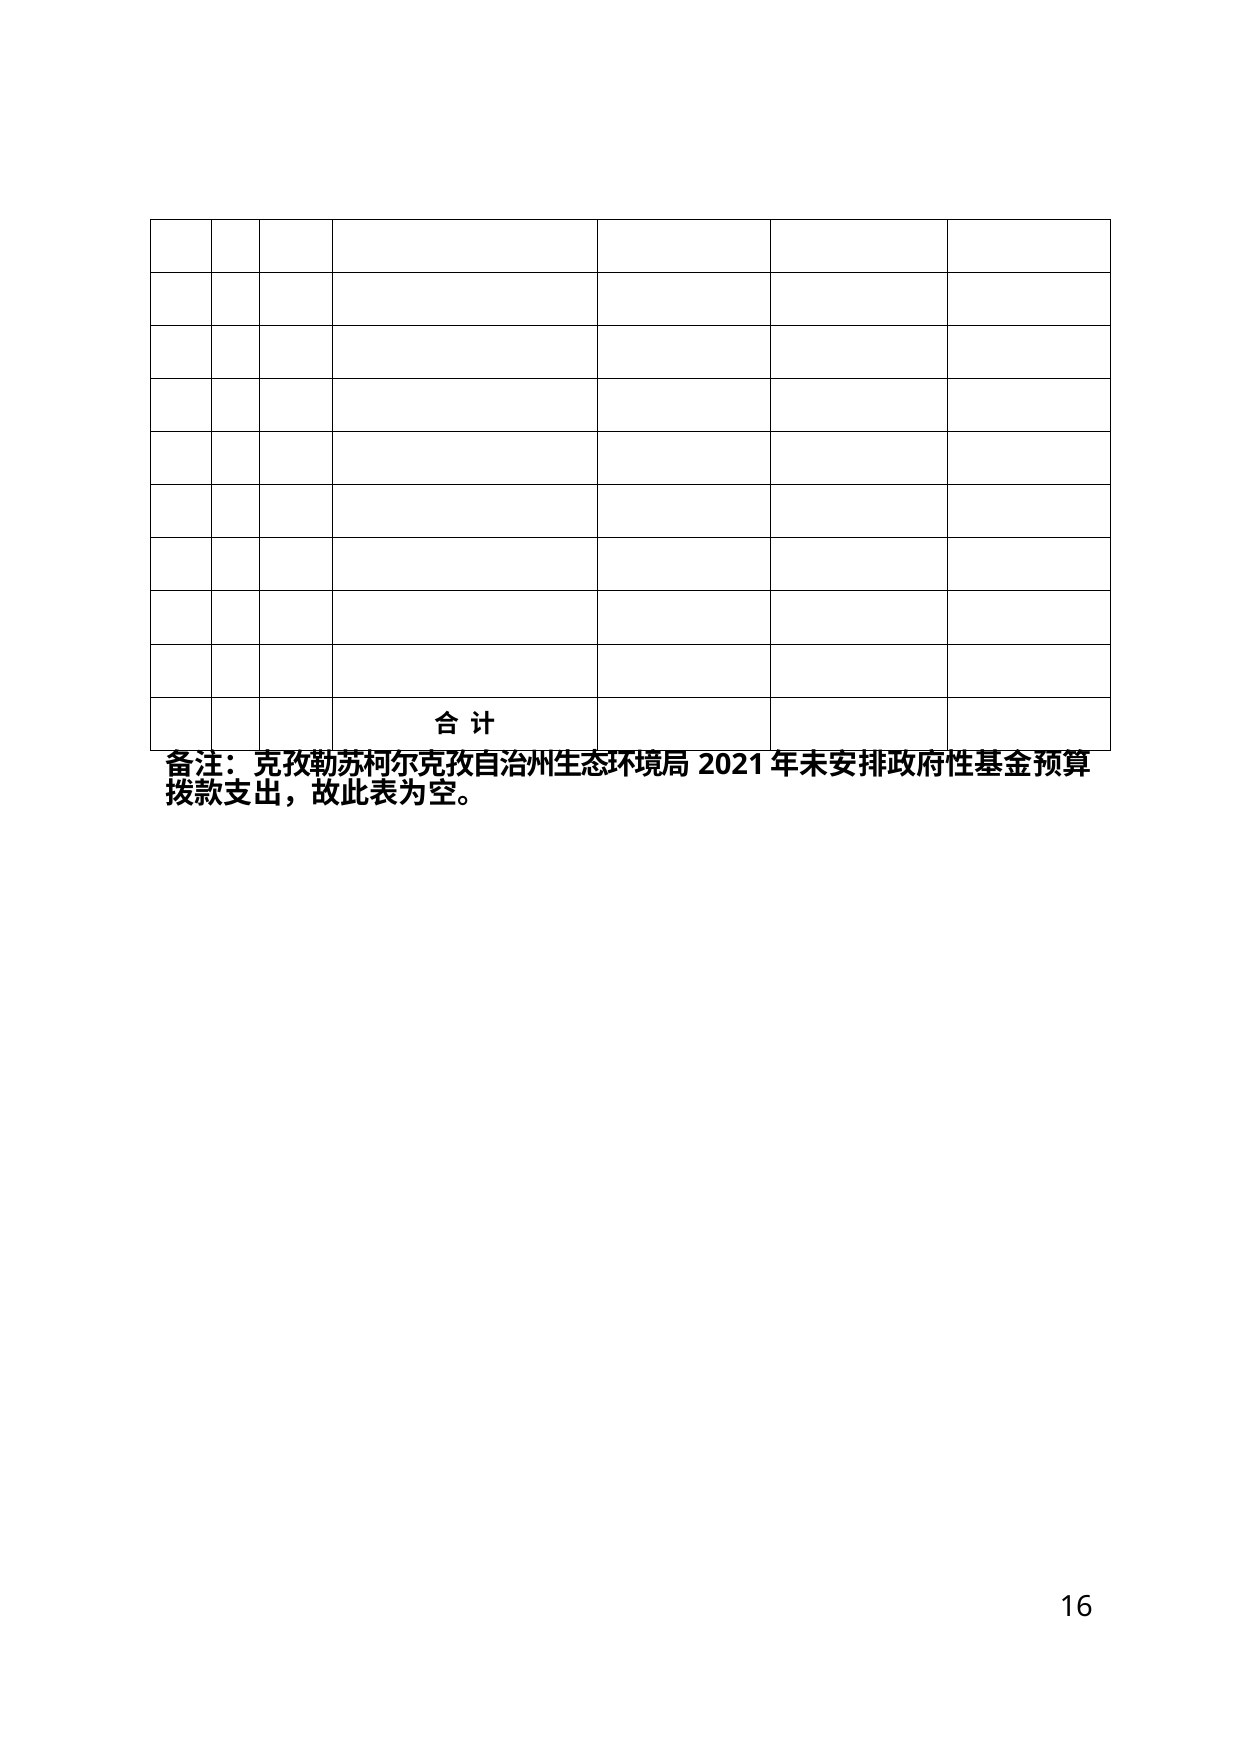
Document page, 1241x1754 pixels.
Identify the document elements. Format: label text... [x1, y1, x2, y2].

table_cell [598, 538, 770, 590]
table_cell [948, 326, 1110, 378]
table_cell [771, 485, 947, 537]
table_cell [212, 220, 259, 272]
table_cell 合 计 [333, 698, 597, 750]
table_cell [598, 645, 770, 697]
table_cell [771, 432, 947, 484]
table_cell [333, 379, 597, 431]
table_cell [333, 645, 597, 697]
table_cell [151, 538, 211, 590]
table_cell [260, 379, 332, 431]
table_cell [948, 538, 1110, 590]
table_cell [948, 220, 1110, 272]
table_cell [260, 432, 332, 484]
table_cell [948, 591, 1110, 643]
table_cell [151, 645, 211, 697]
table_cell [333, 432, 597, 484]
table_cell [333, 591, 597, 643]
table_cell [151, 485, 211, 537]
table_cell [771, 273, 947, 325]
text 备注：克孜勒苏柯尔克孜自治州生态环境局2021年未安排政府性基金预算拨款支出，故此表为空。 [165, 751, 1092, 809]
table_cell [260, 538, 332, 590]
table_cell [260, 698, 332, 750]
table_cell [771, 538, 947, 590]
table_cell [333, 538, 597, 590]
table_cell [771, 645, 947, 697]
table_cell [151, 326, 211, 378]
table_cell [333, 485, 597, 537]
table_cell [212, 538, 259, 590]
table_cell [948, 432, 1110, 484]
table_cell [260, 591, 332, 643]
table_cell [771, 326, 947, 378]
table_cell [771, 698, 947, 750]
table_cell [260, 645, 332, 697]
table_cell [598, 698, 770, 750]
table_cell [151, 698, 211, 750]
table_cell [598, 326, 770, 378]
table_cell [948, 379, 1110, 431]
table_cell [260, 220, 332, 272]
table_cell [948, 645, 1110, 697]
table_cell [771, 220, 947, 272]
table_cell [948, 698, 1110, 750]
table_cell [598, 273, 770, 325]
table_cell [151, 379, 211, 431]
table_cell [598, 379, 770, 431]
table_cell [212, 698, 259, 750]
table_cell [260, 273, 332, 325]
table_cell [151, 273, 211, 325]
table_cell [598, 591, 770, 643]
table_cell [598, 220, 770, 272]
table_cell [212, 379, 259, 431]
table_cell [212, 485, 259, 537]
table_cell [212, 591, 259, 643]
table_cell [948, 485, 1110, 537]
table_cell [771, 591, 947, 643]
table_cell [333, 326, 597, 378]
table_cell [598, 432, 770, 484]
table_cell [212, 645, 259, 697]
table_cell [948, 273, 1110, 325]
table_cell [260, 485, 332, 537]
table_cell [333, 220, 597, 272]
table_cell [151, 591, 211, 643]
table_cell [151, 220, 211, 272]
table_cell [260, 326, 332, 378]
table_cell [598, 485, 770, 537]
table_cell [212, 432, 259, 484]
table_cell [212, 326, 259, 378]
table_cell [771, 379, 947, 431]
table_cell [333, 273, 597, 325]
table_cell [212, 273, 259, 325]
table_cell [151, 432, 211, 484]
